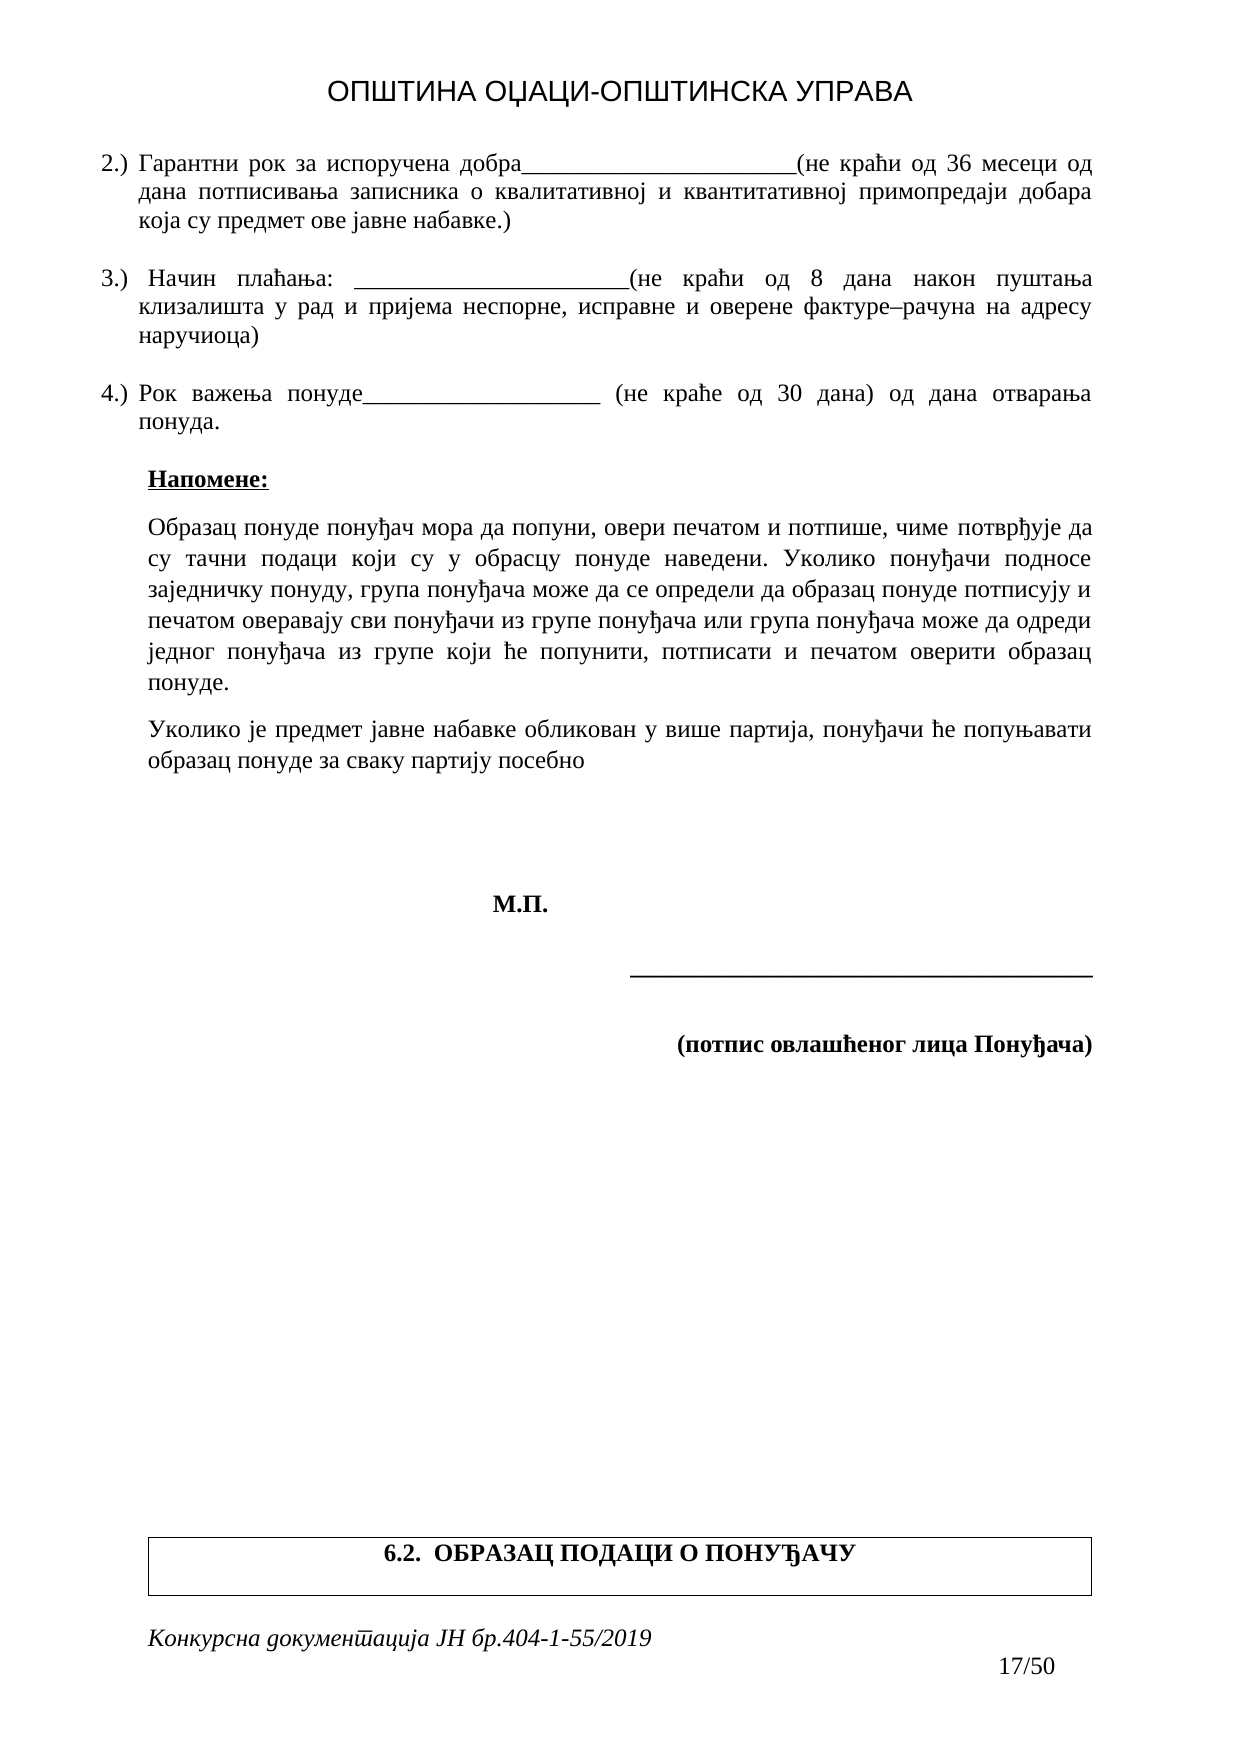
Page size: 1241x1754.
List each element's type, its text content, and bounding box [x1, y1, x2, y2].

text (потпис овлашћеног лица Понуђача) [448, 1029, 1092, 1058]
text Напомене: [148, 464, 1092, 493]
text М.П. _____________________________________ [448, 889, 1092, 1011]
list Гарантни рок за испоручена добра______________________(не краћи од 36 месеци од дана потписивања записника о квалитативној и квантитативној примопредаји добара која су предмет ове јавне набавке.) [101, 148, 1092, 234]
list Рок важења понуде___________________ (не краће од 30 дана) од дана отварања понуда. [101, 378, 1092, 435]
table_header 6.2. ОБРАЗАЦ ПОДАЦИ О ПОНУЂАЧУ [149, 1538, 1091, 1595]
list Начин плаћања: ______________________(не краћи од 8 дана након пуштања клизалишта у рад и пријема неспорне, исправне и оверене фактуре–рачуна на адресу наручиоца) [101, 263, 1092, 349]
text Уколико је предмет јавне набавке обликован у више партија, понуђачи ће попуњавати образац понуде за сваку партију посебно [148, 714, 1092, 774]
text Образац понуде понуђач мора да попуни, овери печатом и потпише, чиме потврђује да су тачни подаци који су у обрасцу понуде наведени. Уколико понуђачи подносе заједничку понуду, група понуђача може да се определи да образац понуде потписују и печатом оверавају сви понуђачи из групе понуђача или група понуђача може да одреди једног понуђача из групе који ће попунити, потписати и печатом оверити образац понуде. [148, 512, 1092, 696]
